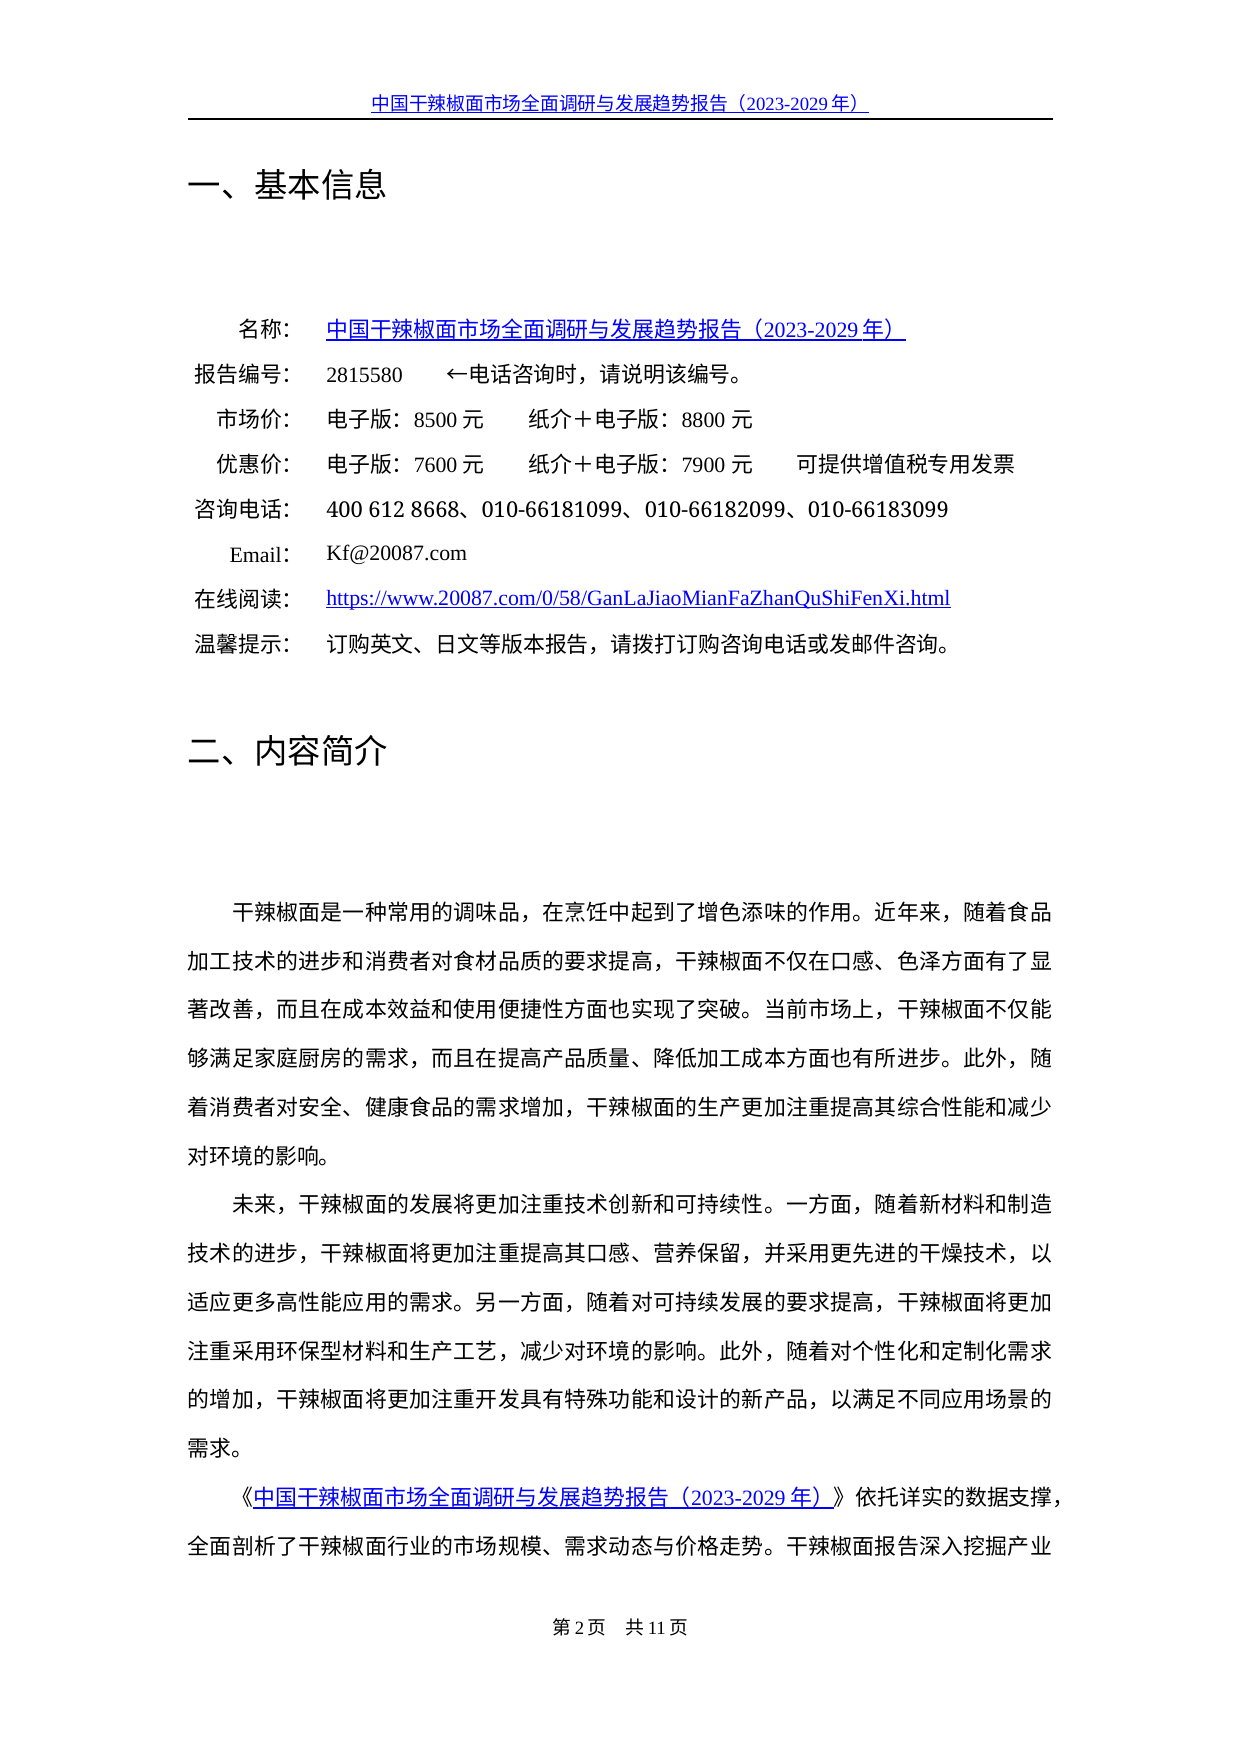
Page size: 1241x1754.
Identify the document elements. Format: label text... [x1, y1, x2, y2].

table_cell 2815580 ←电话咨询时，请说明该编号。 [315, 357, 1073, 402]
table_cell 报告编号： [167, 357, 315, 402]
table_cell 咨询电话： [167, 492, 315, 537]
table_cell [315, 582, 1073, 627]
table_cell 市场价： [167, 402, 315, 447]
table_cell 温馨提示： [167, 627, 315, 672]
table_cell 优惠价： [167, 447, 315, 492]
table_cell 400 612 8668、010-66181099、010-66182099、010-66183099 [315, 492, 1073, 537]
table_header 中国干辣椒面市场全面调研与发展趋势报告（2023-2029年） [315, 312, 1073, 357]
title 二、内容简介 [187, 717, 1053, 782]
table_cell Email： [167, 537, 315, 582]
table_cell 电子版：8500 元 纸介＋电子版：8800 元 [315, 402, 1073, 447]
title 一、基本信息 [187, 150, 1053, 215]
table_cell 订购英文、日文等版本报告，请拨打订购咨询电话或发邮件咨询。 [315, 627, 1073, 672]
table_cell 在线阅读： [167, 582, 315, 627]
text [187, 894, 1053, 1561]
table_cell Kf@20087.com [315, 537, 1073, 582]
table_header 名称： [167, 312, 315, 357]
table_cell 电子版：7600 元 纸介＋电子版：7900 元 可提供增值税专用发票 [315, 447, 1073, 492]
